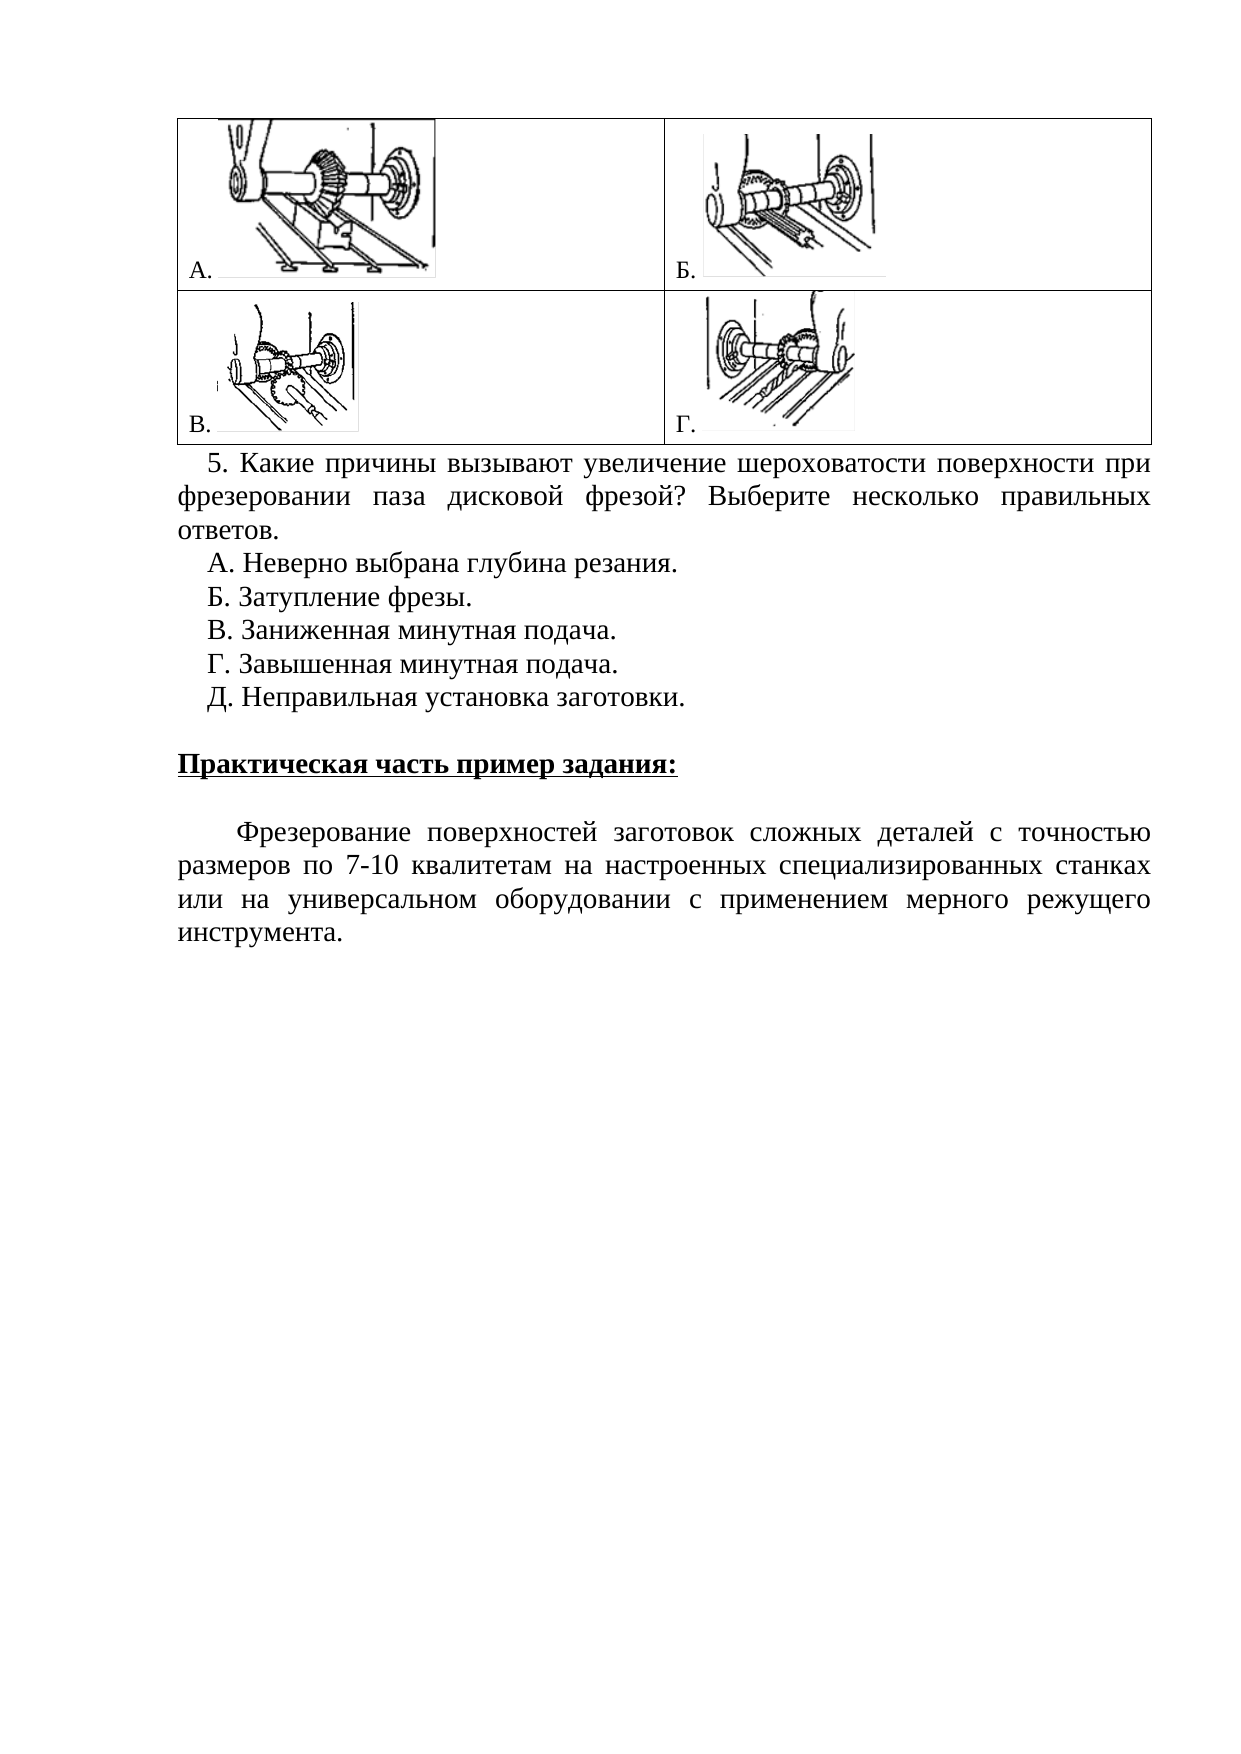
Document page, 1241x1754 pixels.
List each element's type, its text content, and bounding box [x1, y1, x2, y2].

picture [702, 134, 886, 279]
text А. Неверно выбрана глубина резания. [177, 545, 1152, 579]
text Д. Неправильная установка заготовки. [177, 679, 1152, 713]
table_cell В. [178, 291, 664, 444]
table_cell Г. [665, 291, 1151, 444]
text В. Заниженная минутная подача. [177, 612, 1152, 646]
table_header А. [178, 119, 664, 290]
picture [702, 291, 856, 432]
text Практическая часть пример задания: [177, 747, 1152, 780]
text Б. Затупление фрезы. [177, 579, 1152, 612]
text 5. Какие причины вызывают увеличение шероховатости поверхности при фрезеровании паза дисковой фрезой? Выберите несколько правильных ответов. [177, 445, 1152, 545]
text Фрезерование поверхностей заготовок сложных деталей с точностью размеров по 7-10 квалитетам на настроенных специализированных станках или на универсальном оборудовании с применением мерного режущего инструмента. [177, 814, 1152, 948]
text Г. Завышенная минутная подача. [177, 646, 1152, 679]
picture [218, 119, 437, 279]
picture [217, 302, 359, 432]
table_header Б. [665, 119, 1151, 290]
